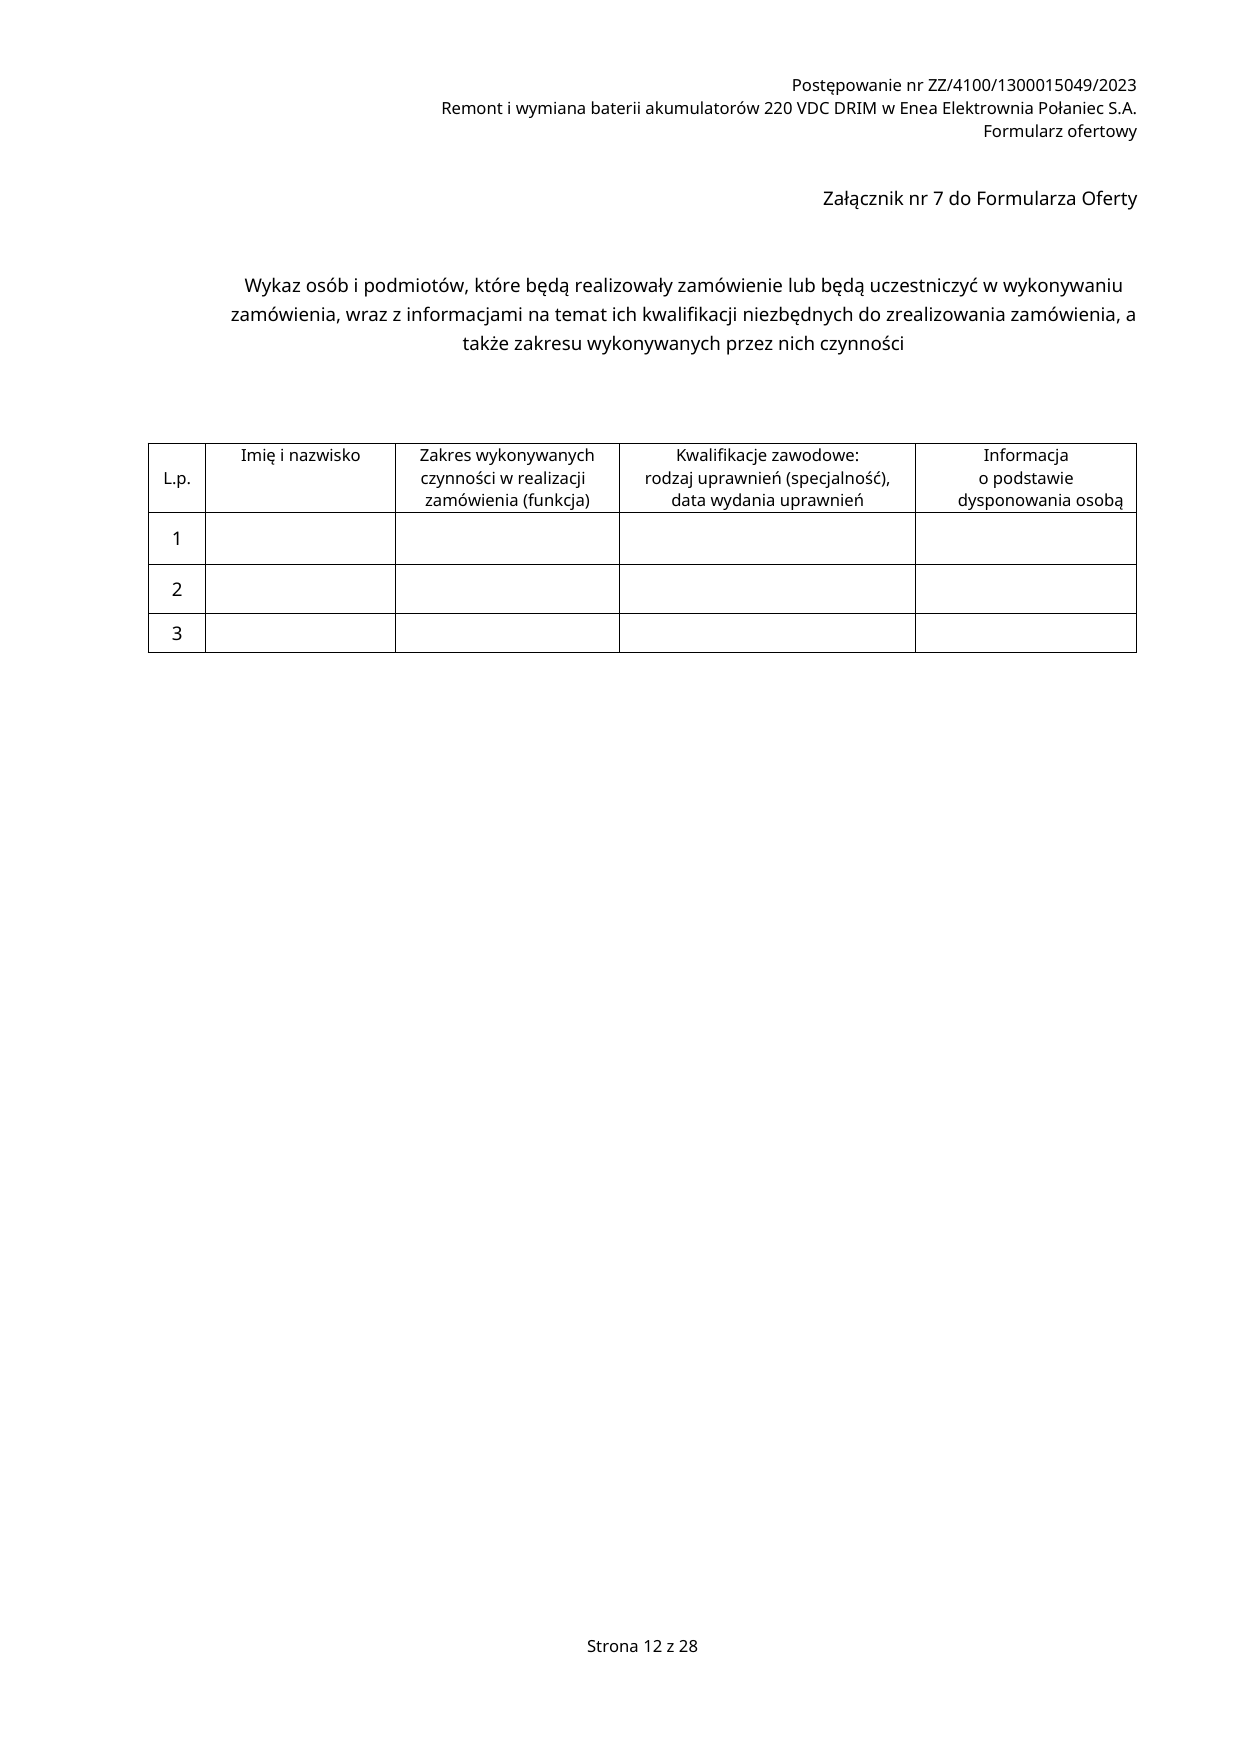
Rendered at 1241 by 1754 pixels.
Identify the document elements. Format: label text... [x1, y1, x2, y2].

table_cell [396, 614, 619, 652]
table_cell [396, 513, 619, 564]
table_cell 3 [149, 614, 205, 652]
table_cell [916, 565, 1136, 613]
table_header Imię i nazwisko [206, 444, 395, 512]
table_header Informacja o podstawie dysponowania osobą [916, 444, 1136, 512]
table_cell 2 [149, 565, 205, 613]
list Załącznik nr 7 do Formularza Oferty [230, 186, 1137, 211]
list Wykaz osób i podmiotów, które będą realizowały zamówienie lub będą uczestniczyć w wykonywaniu zamówienia, wraz z informacjami na temat ich kwalifikacji niezbędnych do zrealizowania zamówienia, a także zakresu wykonywanych przez nich czynności [230, 272, 1137, 356]
table_cell [620, 565, 915, 613]
table_cell [396, 565, 619, 613]
table_cell [916, 614, 1136, 652]
table_cell [206, 513, 395, 564]
table_header L.p. [149, 444, 205, 512]
table_cell [620, 513, 915, 564]
table_cell [206, 565, 395, 613]
table_cell 1 [149, 513, 205, 564]
table_cell [620, 614, 915, 652]
table_cell [206, 614, 395, 652]
table_header Kwalifikacje zawodowe: rodzaj uprawnień (specjalność), data wydania uprawnień [620, 444, 915, 512]
table_header Zakres wykonywanych czynności w realizacji zamówienia (funkcja) [396, 444, 619, 512]
table_cell [916, 513, 1136, 564]
